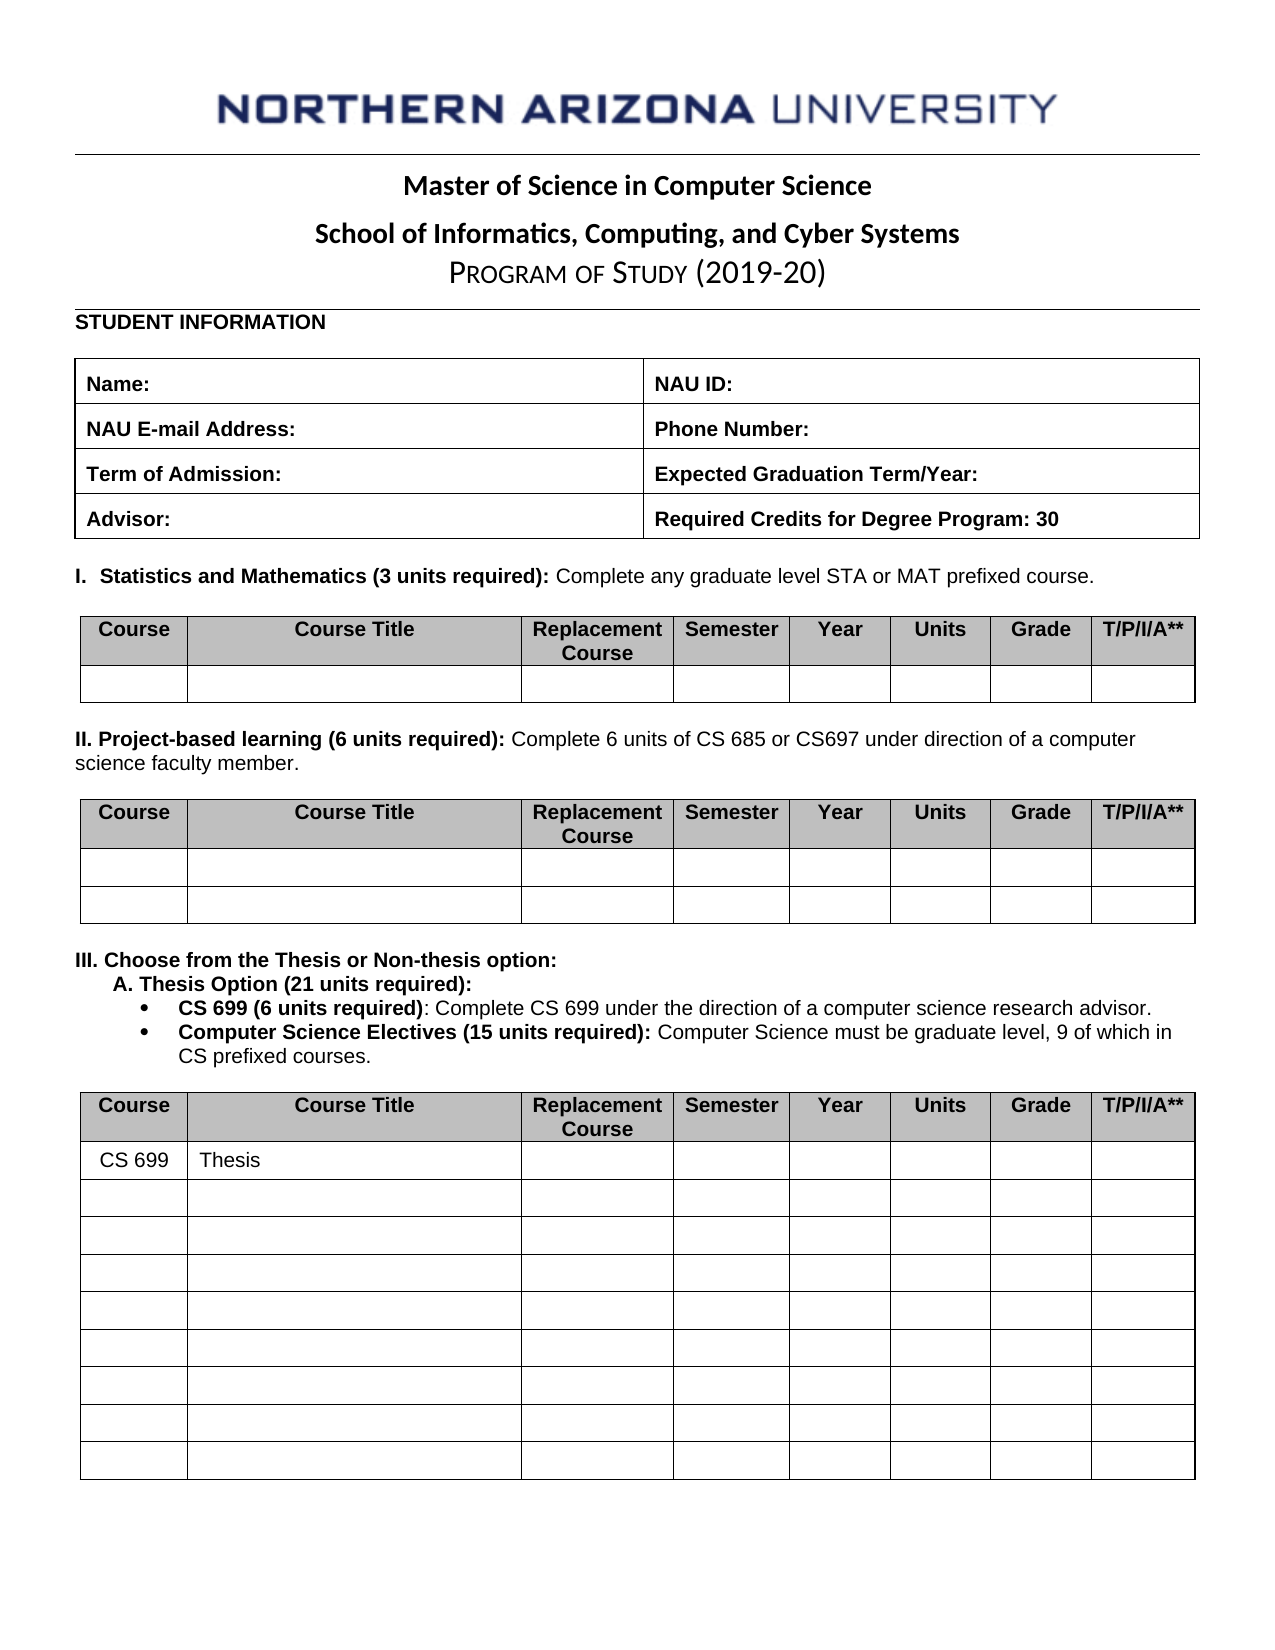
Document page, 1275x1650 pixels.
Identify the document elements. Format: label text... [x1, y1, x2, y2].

table_cell [790, 887, 890, 923]
table_header Replacement Course [522, 800, 673, 848]
table_cell [1092, 1405, 1194, 1441]
table_cell [674, 1180, 789, 1216]
table_cell [991, 1217, 1091, 1253]
table_cell [891, 1367, 990, 1403]
table_cell Thesis [188, 1142, 521, 1178]
table_header Grade [991, 617, 1091, 665]
table_cell [1092, 1367, 1194, 1403]
table_header Grade [991, 800, 1091, 848]
list CS 699 (6 units required): Complete CS 699 under the direction of a computer science research advisor. [141, 996, 1200, 1020]
table_header Units [891, 800, 990, 848]
table_cell [790, 1405, 890, 1441]
table_cell [188, 666, 521, 702]
table_cell Advisor: [76, 494, 643, 538]
table_cell [891, 1292, 990, 1328]
table_cell [674, 1255, 789, 1291]
table_cell [81, 1367, 187, 1403]
table_cell [1092, 849, 1194, 886]
table_cell [790, 1217, 890, 1253]
table_cell [1092, 1217, 1194, 1253]
table_cell [674, 1330, 789, 1366]
table_cell Term of Admission: [76, 449, 643, 493]
table_cell [674, 1442, 789, 1478]
table_cell [188, 1180, 521, 1216]
table_header Replacement Course [522, 1093, 673, 1141]
table_cell [991, 1330, 1091, 1366]
table_cell [522, 666, 673, 702]
table_cell [1092, 1180, 1194, 1216]
table_cell [674, 1292, 789, 1328]
table_cell [81, 887, 187, 923]
list Computer Science Electives (15 units required): Computer Science must be graduate level, 9 of which in CS prefixed courses. [141, 1020, 1200, 1068]
table_cell [188, 1292, 521, 1328]
table_cell [674, 1217, 789, 1253]
table_cell [188, 1255, 521, 1291]
table_cell [891, 666, 990, 702]
table_cell [522, 1330, 673, 1366]
table_cell [522, 1292, 673, 1328]
table_cell [891, 887, 990, 923]
text A. Thesis Option (21 units required): [112, 972, 1200, 996]
table_cell [790, 1255, 890, 1291]
table_cell CS 699 [81, 1142, 187, 1178]
table_cell [1092, 1142, 1194, 1178]
table_cell [522, 887, 673, 923]
table_cell [522, 1255, 673, 1291]
table_cell Expected Graduation Term/Year: [644, 449, 1199, 493]
picture [207, 75, 1068, 139]
table_cell [991, 887, 1091, 923]
table_cell [891, 1142, 990, 1178]
table_header Course Title [188, 800, 521, 848]
table_cell [891, 849, 990, 886]
table_header Year [790, 617, 890, 665]
table_header Course [81, 1093, 187, 1141]
table_cell [81, 1330, 187, 1366]
table_header Semester [674, 800, 789, 848]
table_cell [790, 849, 890, 886]
table_header Semester [674, 1093, 789, 1141]
text STUDENT INFORMATION [75, 310, 1200, 334]
table_header Year [790, 1093, 890, 1141]
table_cell [790, 1180, 890, 1216]
table_cell [81, 666, 187, 702]
table_cell [790, 1330, 890, 1366]
table_cell [81, 1180, 187, 1216]
table_cell Phone Number: [644, 404, 1199, 448]
table_cell [790, 1442, 890, 1478]
table_cell [1092, 666, 1194, 702]
table_cell [522, 1442, 673, 1478]
table_header Semester [674, 617, 789, 665]
table_cell [991, 849, 1091, 886]
table_cell [891, 1217, 990, 1253]
table_cell [674, 666, 789, 702]
table_cell [188, 849, 521, 886]
table_cell [790, 1367, 890, 1403]
text III. Choose from the Thesis or Non-thesis option: [75, 948, 1200, 972]
table_cell [674, 849, 789, 886]
table_header Course Title [188, 617, 521, 665]
table_cell [1092, 1330, 1194, 1366]
table_cell [522, 1405, 673, 1441]
table_header Course [81, 617, 187, 665]
table_cell [674, 1405, 789, 1441]
table_header Grade [991, 1093, 1091, 1141]
table_cell [1092, 1442, 1194, 1478]
table_cell [188, 1442, 521, 1478]
table_cell [188, 1367, 521, 1403]
table_cell [522, 1180, 673, 1216]
table_header Name: [76, 359, 643, 403]
table_cell [81, 1217, 187, 1253]
table_cell NAU E-mail Address: [76, 404, 643, 448]
table_cell [522, 849, 673, 886]
table_cell [674, 1142, 789, 1178]
table_cell [991, 1142, 1091, 1178]
table_header Replacement Course [522, 617, 673, 665]
text II. Project-based learning (6 units required): Complete 6 units of CS 685 or CS697 under direction of a computer science faculty member. [75, 727, 1200, 775]
table_cell [891, 1330, 990, 1366]
subtitle Statistics and Mathematics (3 units required): Complete any graduate level STA or MAT prefixed course. [75, 564, 1200, 588]
table_cell [790, 1292, 890, 1328]
table_cell [81, 1442, 187, 1478]
table_cell [891, 1255, 990, 1291]
table_cell [81, 1255, 187, 1291]
table_cell [891, 1180, 990, 1216]
table_cell [674, 1367, 789, 1403]
table_header T/P/I/A** [1092, 1093, 1194, 1141]
table_cell [991, 666, 1091, 702]
table_cell [1092, 1255, 1194, 1291]
table_cell [188, 1217, 521, 1253]
table_cell Required Credits for Degree Program: 30 [644, 494, 1199, 538]
table_cell [674, 887, 789, 923]
table_cell [991, 1405, 1091, 1441]
table_cell [81, 1292, 187, 1328]
table_cell [790, 1142, 890, 1178]
table_cell [522, 1217, 673, 1253]
table_cell [188, 887, 521, 923]
table_header Units [891, 617, 990, 665]
table_cell [790, 666, 890, 702]
table_cell [522, 1367, 673, 1403]
table_cell [991, 1292, 1091, 1328]
table_cell [1092, 1292, 1194, 1328]
table_cell [891, 1405, 990, 1441]
table_cell [991, 1442, 1091, 1478]
table_header Year [790, 800, 890, 848]
table_cell [991, 1255, 1091, 1291]
table_cell [81, 1405, 187, 1441]
table_cell [522, 1142, 673, 1178]
table_cell [991, 1180, 1091, 1216]
table_cell [81, 849, 187, 886]
table_header Units [891, 1093, 990, 1141]
table_header Course Title [188, 1093, 521, 1141]
table_cell [188, 1405, 521, 1441]
table_cell [1092, 887, 1194, 923]
table_cell [891, 1442, 990, 1478]
table_cell [991, 1367, 1091, 1403]
table_header T/P/I/A** [1092, 617, 1194, 665]
table_cell [188, 1330, 521, 1366]
table_header NAU ID: [644, 359, 1199, 403]
table_header Course [81, 800, 187, 848]
table_header T/P/I/A** [1092, 800, 1194, 848]
